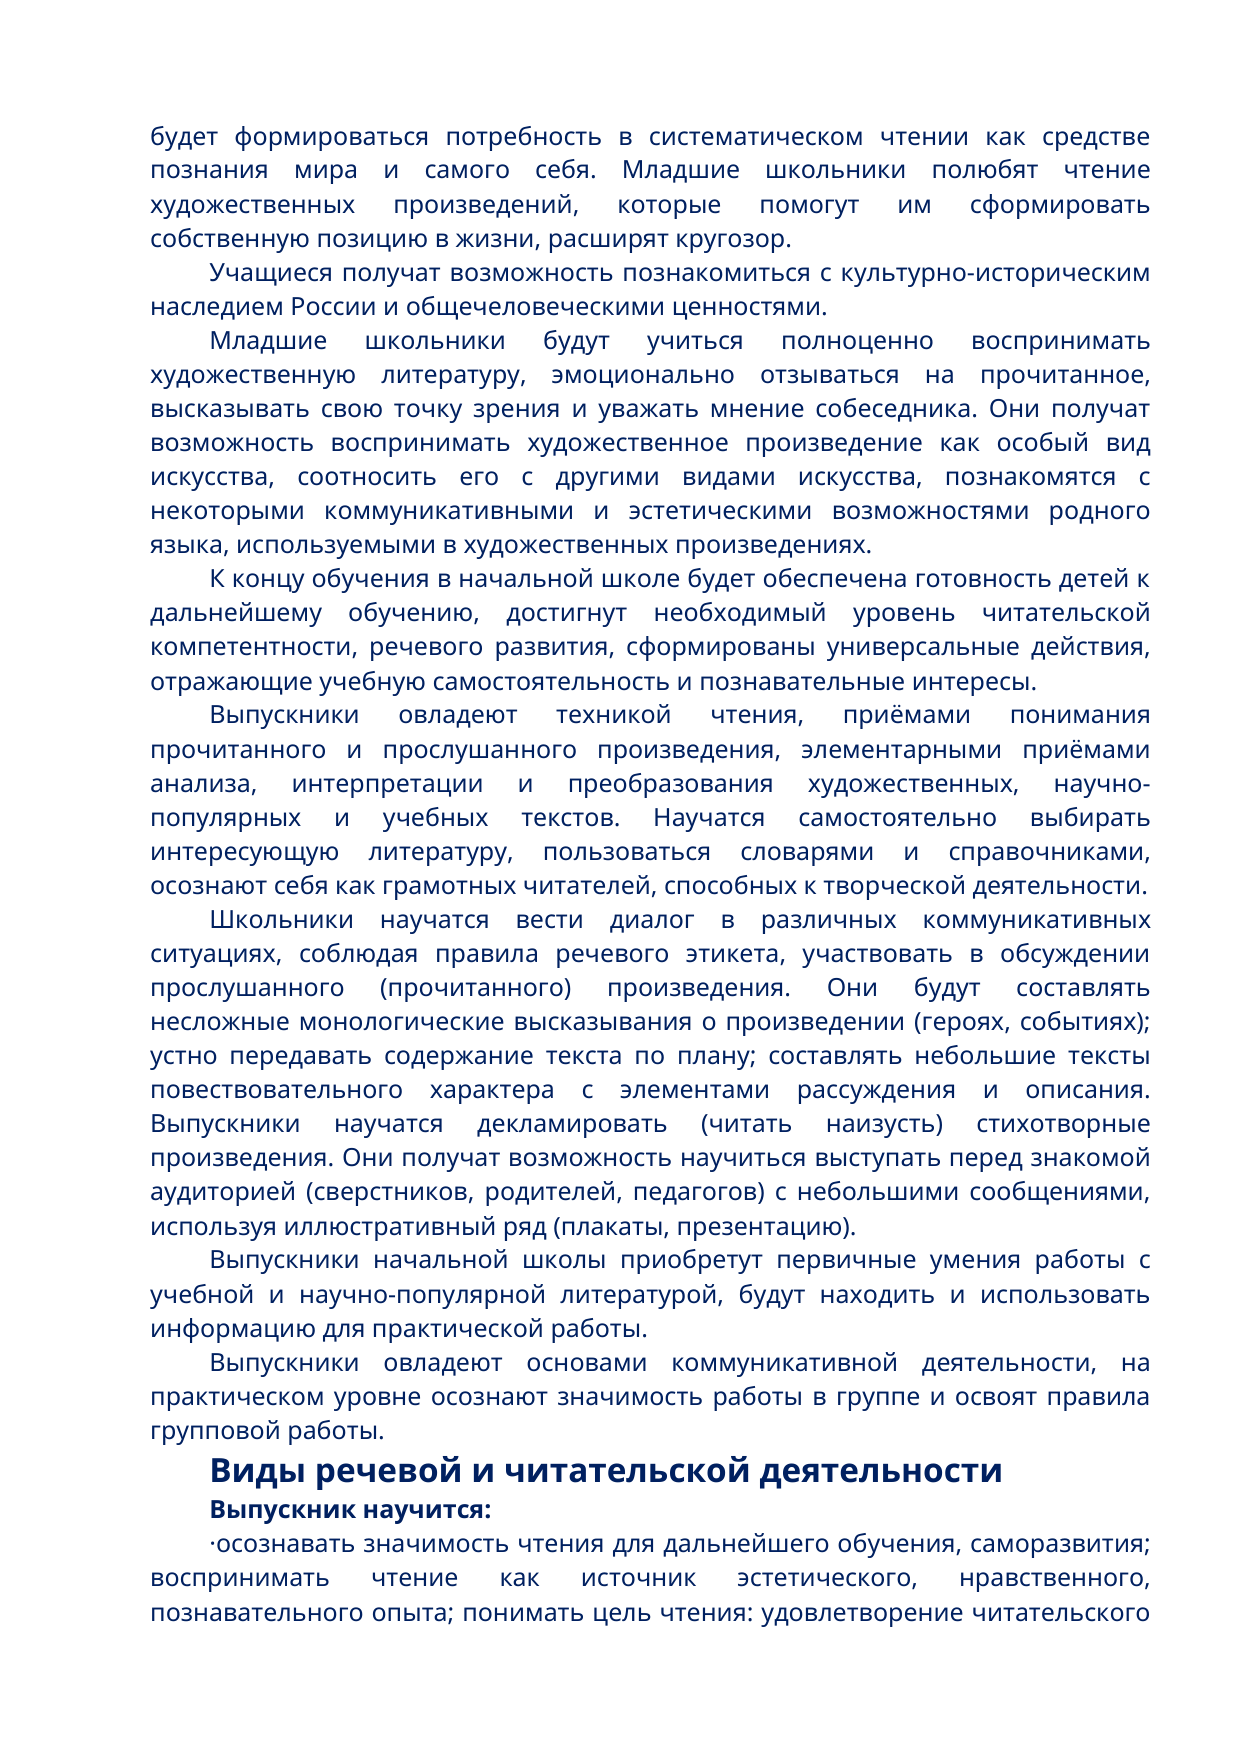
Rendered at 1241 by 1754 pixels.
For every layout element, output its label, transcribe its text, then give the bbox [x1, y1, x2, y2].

text Выпускники начальной школы приобретут первичные умения работы с учебной и научно-популярной литературой, будут находить и использовать информацию для практической работы. [150, 1242, 1152, 1344]
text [150, 118, 1152, 254]
text Младшие школьники будут учиться полноценно воспринимать художественную литературу, эмоционально отзываться на прочитанное, высказывать свою точку зрения и уважать мнение собеседника. Они получат возможность воспринимать художественное произведение как особый вид искусства, соотносить его с другими видами искусства, познакомятся с некоторыми коммуникативными и эстетическими возможностями родного языка, используемыми в художественных произведениях. [150, 322, 1152, 561]
text Выпускник научится: [150, 1492, 1152, 1526]
text Школьники научатся вести диалог в различных коммуникативных ситуациях, соблюдая правила речевого этикета, участвовать в обсуждении прослушанного (прочитанного) произведения. Они будут составлять несложные монологические высказывания о произведении (героях, событиях); устно передавать содержание текста по плану; составлять небольшие тексты повествовательного характера с элементами рассуждения и описания. Выпускники научатся декламировать (читать наизусть) стихотворные произведения. Они получат возможность научиться выступать перед знакомой аудиторией (сверстников, родителей, педагогов) с небольшими сообщениями, используя иллюстративный ряд (плакаты, презентацию). [150, 902, 1152, 1242]
text Учащиеся получат возможность познакомиться с культурно-историческим наследием России и общечеловеческими ценностями. [150, 254, 1152, 322]
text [150, 1526, 1152, 1628]
text Выпускники овладеют техникой чтения, приёмами понимания прочитанного и прослушанного произведения, элементарными приёмами анализа, интерпретации и преобразования художественных, научно-популярных и учебных текстов. Научатся самостоятельно выбирать интересующую литературу, пользоваться словарями и справочниками, осознают себя как грамотных читателей, способных к творческой деятельности. [150, 697, 1152, 902]
text Выпускники овладеют основами коммуникативной деятельности, на практическом уровне осознают значимость работы в группе и освоят правила групповой работы. [150, 1344, 1152, 1447]
text К концу обучения в начальной школе будет обеспечена готовность детей к дальнейшему обучению, достигнут необходимый уровень читательской компетентности, речевого развития, сформированы универсальные действия, отражающие учебную самостоятельность и познавательные интересы. [150, 561, 1152, 697]
text Виды речевой и читательской деятельности [150, 1447, 1152, 1492]
